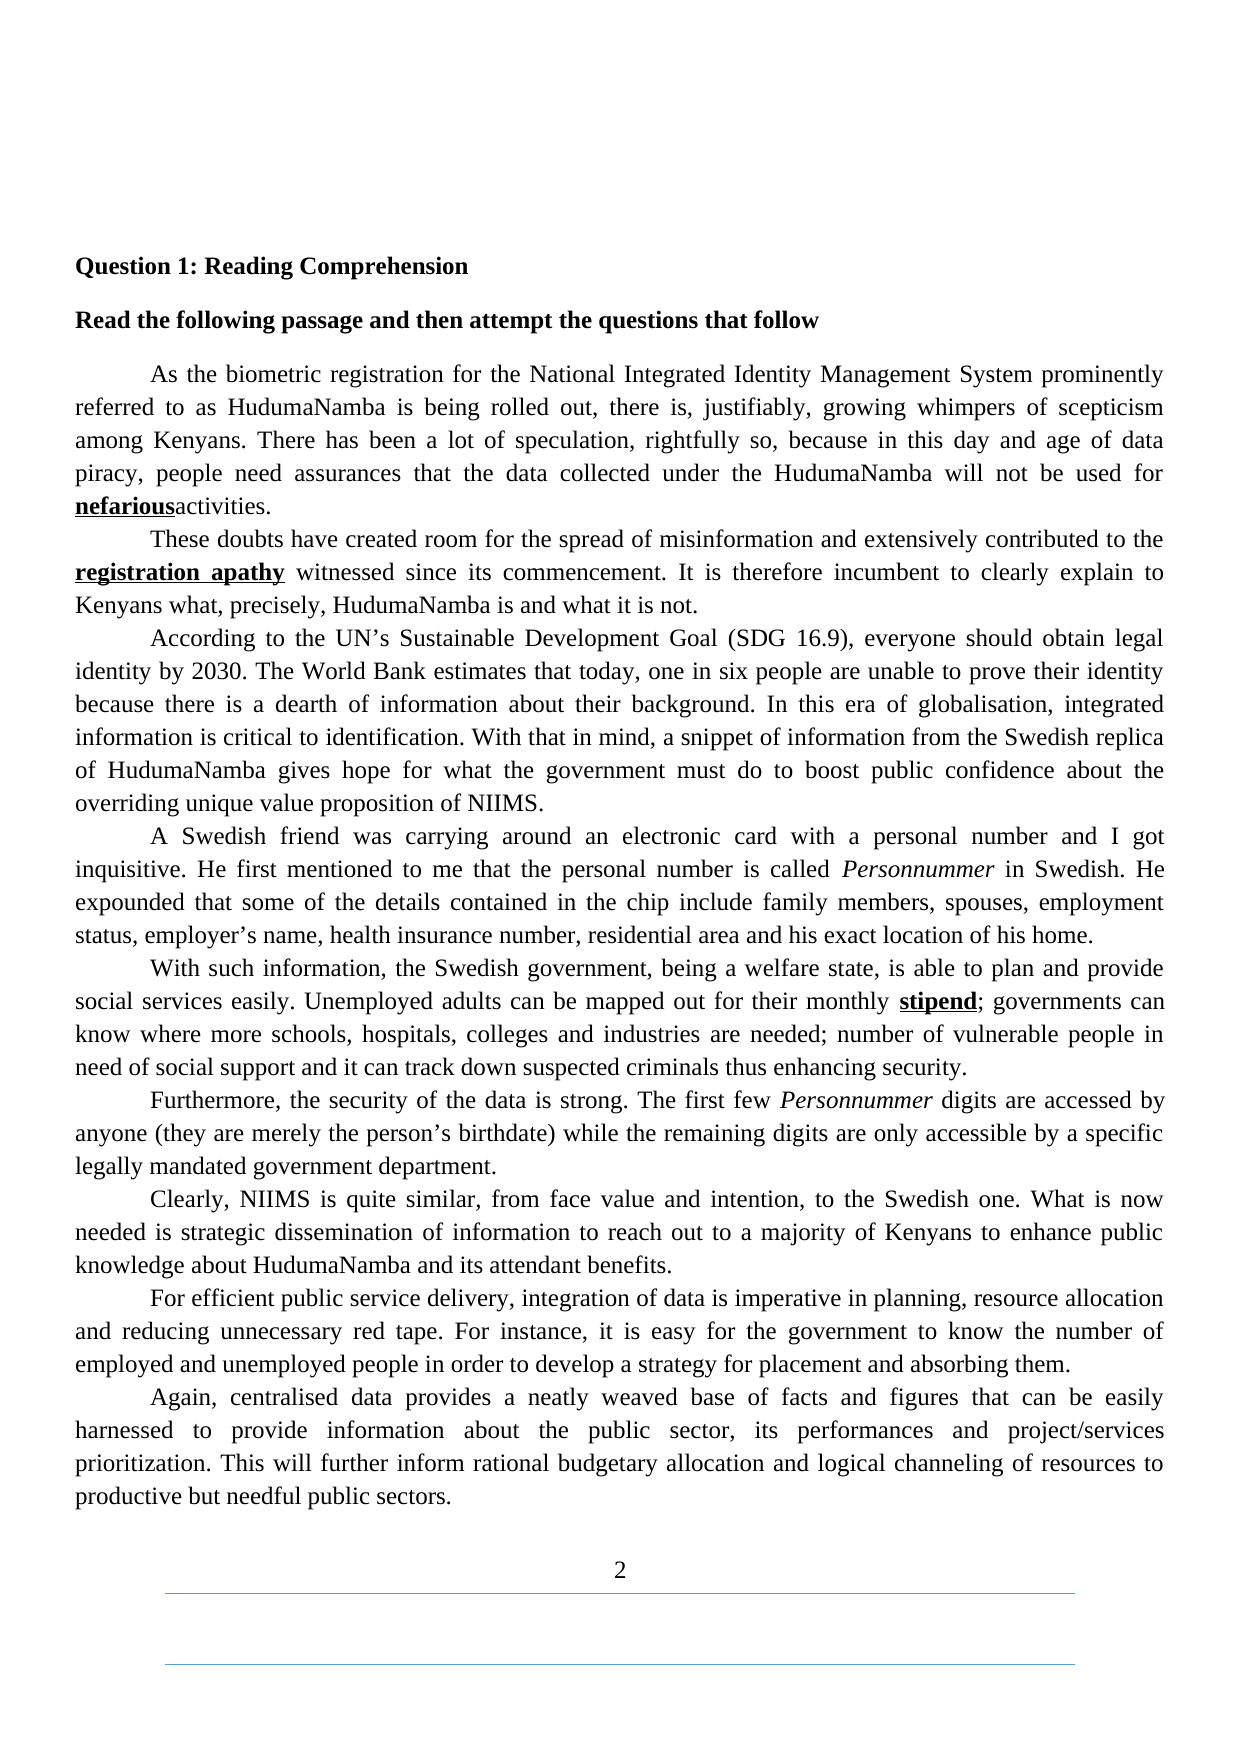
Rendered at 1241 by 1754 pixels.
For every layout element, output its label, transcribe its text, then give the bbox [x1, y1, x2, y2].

text Furthermore, the security of the data is strong. The first few Personnummer digits are accessed by anyone (they are merely the person’s birthdate) while the remaining digits are only accessible by a specific legally mandated government department. [75, 1085, 1165, 1180]
text A Swedish friend was carrying around an electronic card with a personal number and I got inquisitive. He first mentioned to me that the personal number is called Personnummer in Swedish. He expounded that some of the details contained in the chip include family members, spouses, employment status, employer’s name, health insurance number, residential area and his exact location of his home. [75, 821, 1165, 949]
text For efficient public service delivery, integration of data is imperative in planning, resource allocation and reducing unnecessary red tape. For instance, it is easy for the government to know the number of employed and unemployed people in order to develop a strategy for placement and absorbing them. [75, 1283, 1165, 1378]
text These doubts have created room for the spread of misinformation and extensively contributed to the registration apathy witnessed since its commencement. It is therefore incumbent to clearly explain to Kenyans what, precisely, HudumaNamba is and what it is not. [75, 524, 1165, 618]
text Read the following passage and then attempt the questions that follow [75, 305, 1165, 333]
text As the biometric registration for the National Integrated Identity Management System prominently referred to as HudumaNamba is being rolled out, there is, justifiably, growing whimpers of scepticism among Kenyans. There has been a lot of speculation, rightfully so, because in this day and age of data piracy, people need assurances that the data collected under the HudumaNamba will not be used for nefariousactivities. [75, 359, 1165, 519]
text With such information, the Swedish government, being a welfare state, is able to plan and provide social services easily. Unemployed adults can be mapped out for their monthly stipend; governments can know where more schools, hospitals, colleges and industries are needed; number of vulnerable people in need of social support and it can track down suspected criminals thus enhancing security. [75, 953, 1165, 1081]
text Clearly, NIIMS is quite similar, from face value and intention, to the Swedish one. What is now needed is strategic dissemination of information to reach out to a majority of Kenyans to enhance public knowledge about HudumaNamba and its attendant benefits. [75, 1184, 1165, 1279]
text Again, centralised data provides a neatly weaved base of facts and figures that can be easily harnessed to provide information about the public sector, its performances and project/services prioritization. This will further inform rational budgetary allocation and logical channeling of resources to productive but needful public sectors. [75, 1382, 1165, 1510]
text According to the UN’s Sustainable Development Goal (SDG 16.9), everyone should obtain legal identity by 2030. The World Bank estimates that today, one in six people are unable to prove their identity because there is a dearth of information about their background. In this era of globalisation, integrated information is critical to identification. With that in mind, a snippet of information from the Swedish replica of HudumaNamba gives hope for what the government must do to boost public confidence about the overriding unique value proposition of NIIMS. [75, 623, 1165, 817]
text Question 1: Reading Comprehension [75, 251, 1165, 280]
